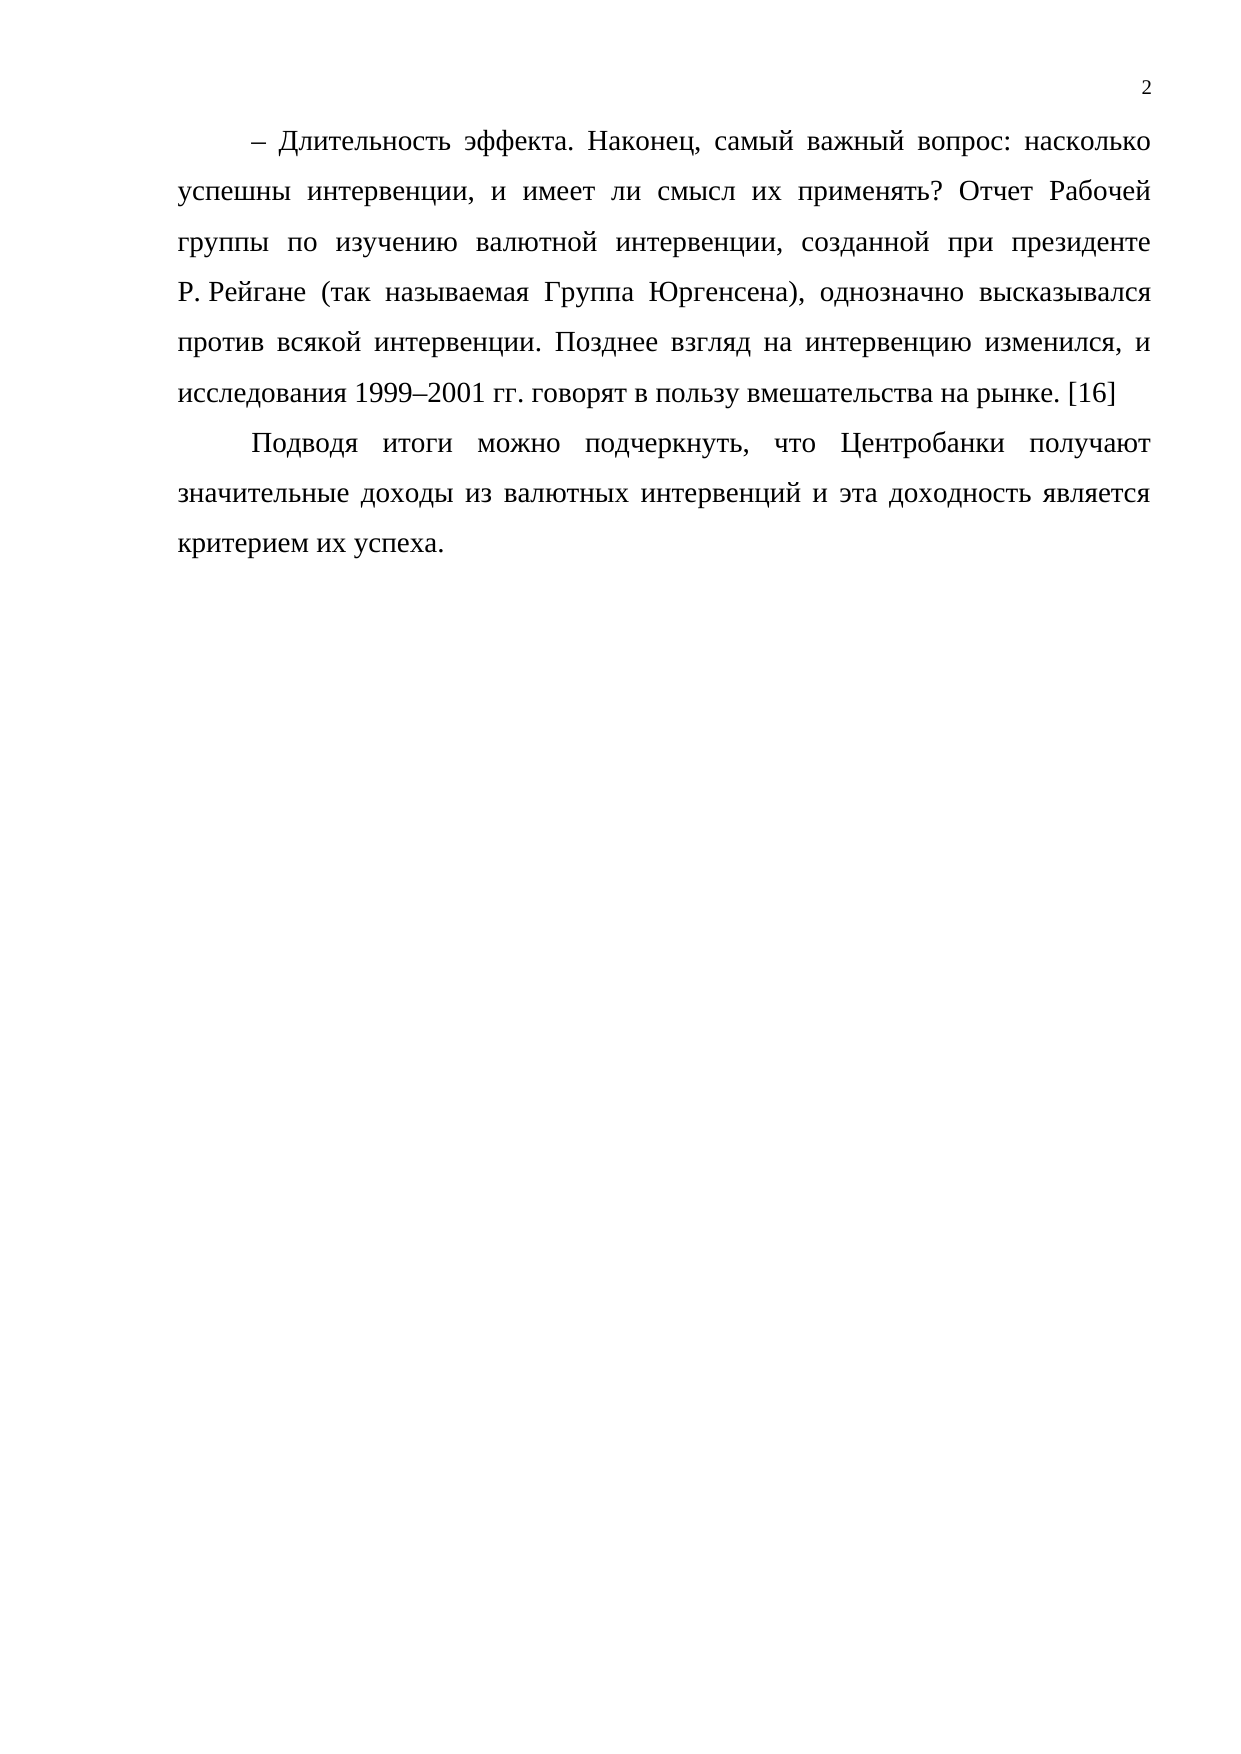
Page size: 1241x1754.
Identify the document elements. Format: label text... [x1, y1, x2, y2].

text Подводя итоги можно подчеркнуть, что Центробанки получают значительные доходы из валютных интервенций и эта доходность является критерием их успеха. [177, 425, 1152, 559]
text – Длительность эффекта. Наконец, самый важный вопрос: насколько успешны интервенции, и имеет ли смысл их применять? Отчет Рабочей группы по изучению валютной интервенции, созданной при президенте Р. Рейгане (так называемая Группа Юргенсена), однозначно высказывался против всякой интервенции. Позднее взгляд на интервенцию изменился, и исследования 1999–2001 гг. говорят в пользу вмешательства на рынке. [16] [177, 123, 1152, 408]
